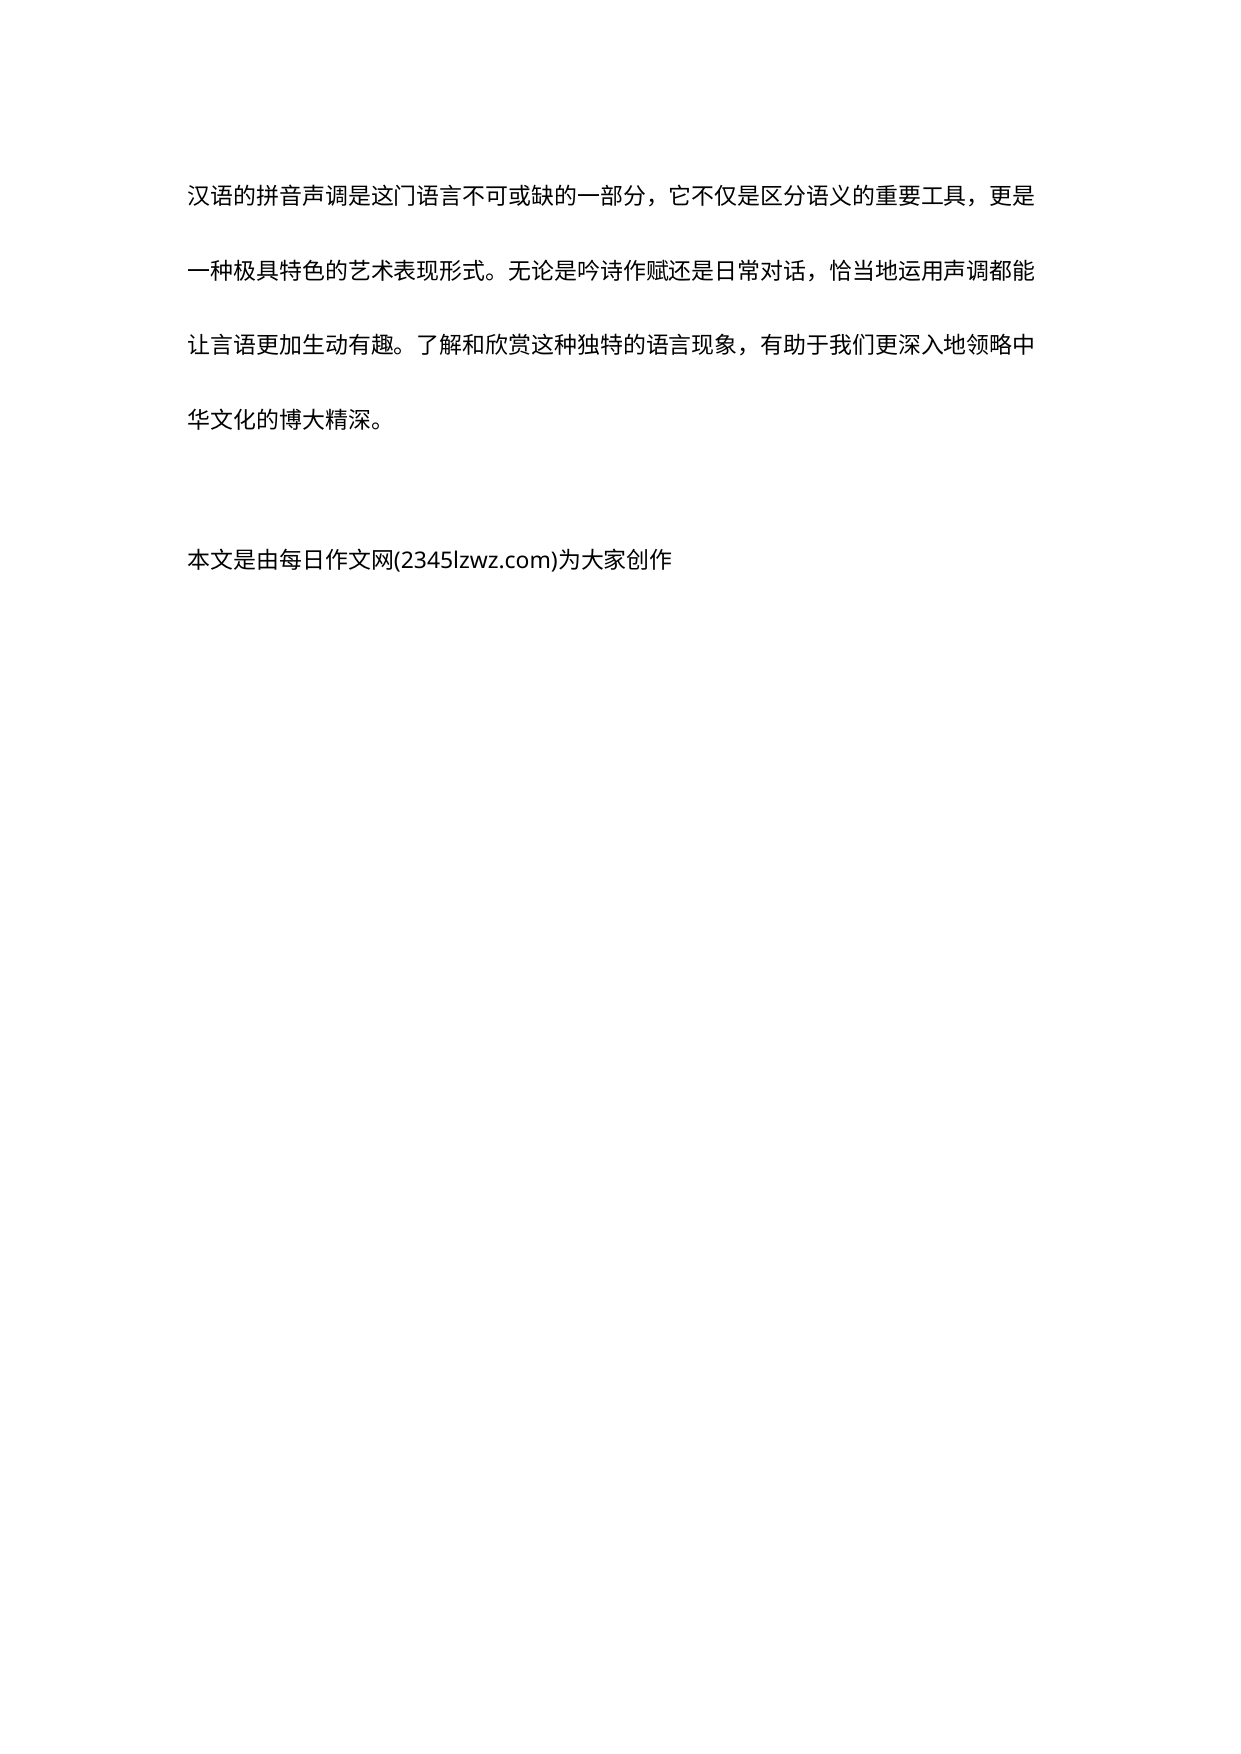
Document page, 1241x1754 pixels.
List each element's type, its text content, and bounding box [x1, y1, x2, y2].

text 汉语的拼音声调是这门语言不可或缺的一部分，它不仅是区分语义的重要工具，更是一种极具特色的艺术表现形式。无论是吟诗作赋还是日常对话，恰当地运用声调都能让言语更加生动有趣。了解和欣赏这种独特的语言现象，有助于我们更深入地领略中华文化的博大精深。 [187, 162, 1053, 451]
text 本文是由每日作文网(2345lzwz.com)为大家创作 [187, 526, 1053, 591]
